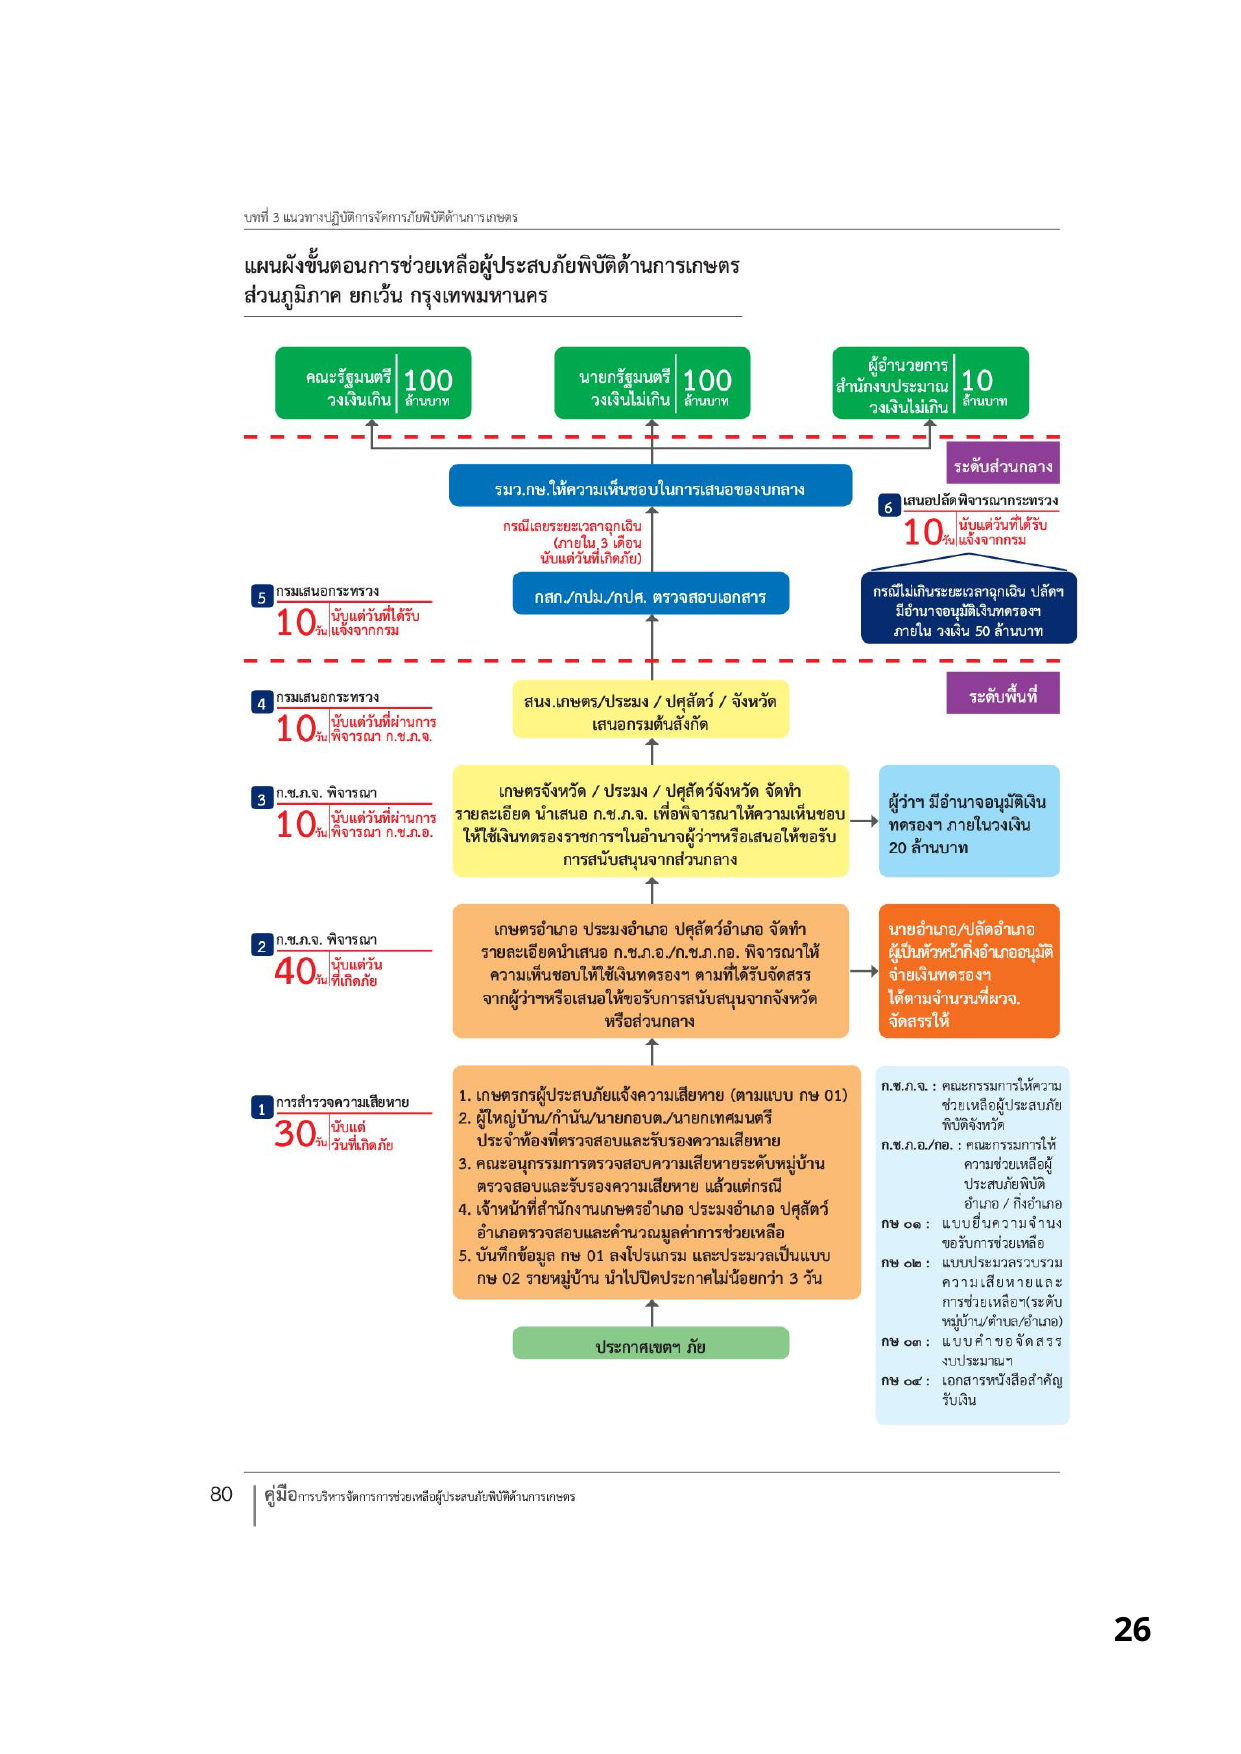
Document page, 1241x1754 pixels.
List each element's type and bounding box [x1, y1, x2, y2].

picture [147, 150, 1156, 1527]
